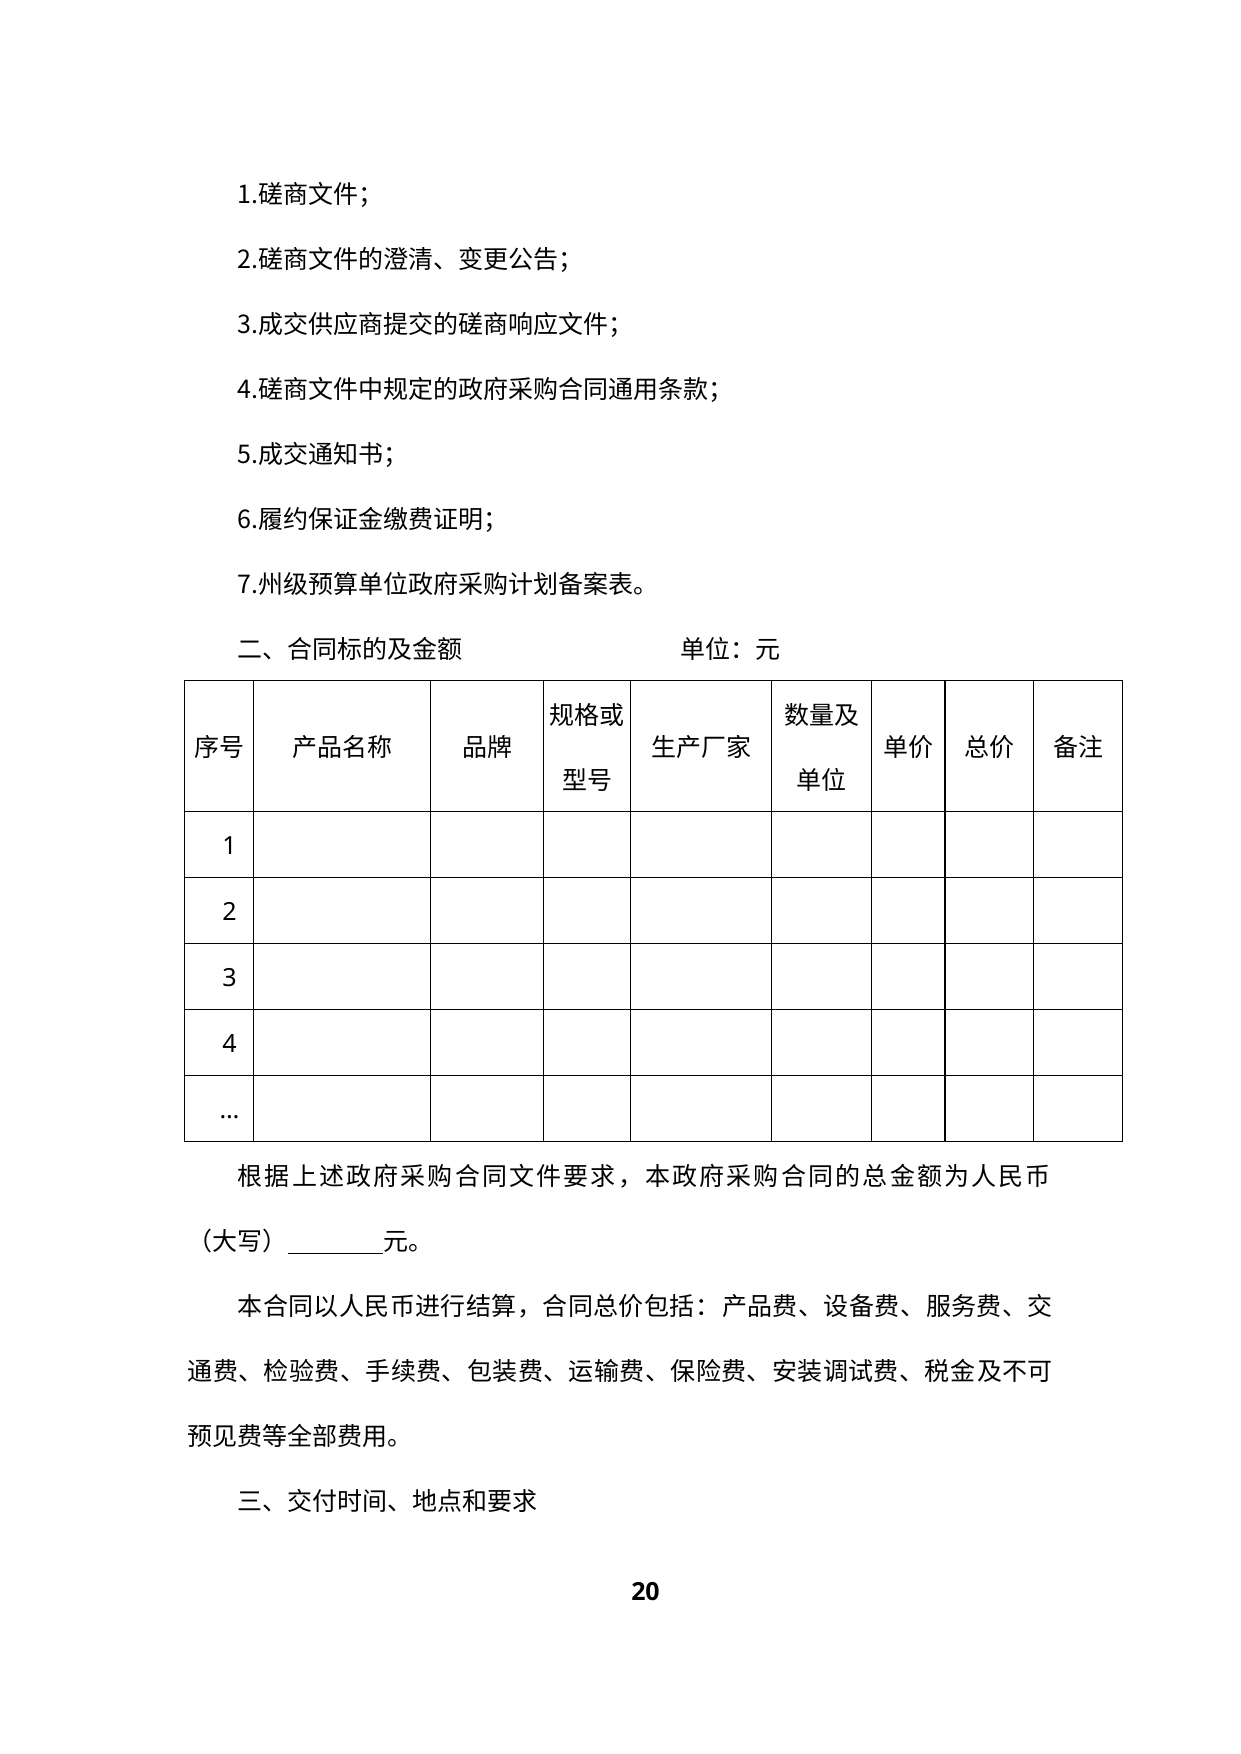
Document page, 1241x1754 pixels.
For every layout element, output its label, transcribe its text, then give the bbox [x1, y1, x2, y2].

table_cell [946, 1076, 1033, 1141]
table_cell [431, 878, 543, 943]
text 7.州级预算单位政府采购计划备案表。 [187, 550, 1053, 615]
text 本合同以人民币进行结算，合同总价包括：产品费、设备费、服务费、交通费、检验费、手续费、包装费、运输费、保险费、安装调试费、税金及不可预见费等全部费用。 [187, 1272, 1053, 1467]
table_cell [254, 1076, 430, 1141]
table_cell 2 [185, 878, 253, 943]
table_cell [544, 1076, 630, 1141]
table_cell [544, 944, 630, 1009]
table_cell [544, 812, 630, 877]
table_cell [872, 878, 944, 943]
text 5.成交通知书； [187, 420, 1053, 485]
table_header 单价 [872, 681, 944, 811]
table_cell [254, 1010, 430, 1075]
text 3.成交供应商提交的磋商响应文件； [187, 290, 1053, 355]
table_header 总价 [946, 681, 1033, 811]
text 1.磋商文件； [187, 160, 1053, 225]
table_cell [431, 1010, 543, 1075]
table_cell [946, 1010, 1033, 1075]
table_cell [946, 944, 1033, 1009]
table_cell [872, 1010, 944, 1075]
table_cell [431, 1076, 543, 1141]
table_header 备注 [1034, 681, 1122, 811]
table_cell [772, 1010, 871, 1075]
table_cell [631, 878, 771, 943]
table_cell [772, 878, 871, 943]
table_cell [631, 1076, 771, 1141]
table_cell [544, 878, 630, 943]
table_cell [631, 812, 771, 877]
table_header 产品名称 [254, 681, 430, 811]
table_cell [946, 878, 1033, 943]
text 4.磋商文件中规定的政府采购合同通用条款； [187, 355, 1053, 420]
text 三、交付时间、地点和要求 [187, 1467, 1053, 1532]
text 6.履约保证金缴费证明； [187, 485, 1053, 550]
table_cell [254, 812, 430, 877]
table_cell [631, 944, 771, 1009]
table_cell [772, 944, 871, 1009]
table_cell [1034, 1010, 1122, 1075]
table_header 序号 [185, 681, 253, 811]
table_cell [254, 878, 430, 943]
table_cell [872, 812, 944, 877]
table_header 生产厂家 [631, 681, 771, 811]
text 根据上述政府采购合同文件要求，本政府采购合同的总金额为人民币 （大写） 元。 [187, 1142, 1053, 1272]
table_cell [544, 1010, 630, 1075]
table_cell [1034, 878, 1122, 943]
table_header 规格或型号 [544, 681, 630, 811]
table_header 品牌 [431, 681, 543, 811]
table_cell [772, 812, 871, 877]
table_cell [431, 944, 543, 1009]
table_cell [772, 1076, 871, 1141]
table_cell [1034, 812, 1122, 877]
text 二、合同标的及金额 单位：元 [187, 615, 1053, 680]
table_cell [431, 812, 543, 877]
text 2.磋商文件的澄清、变更公告； [187, 225, 1053, 290]
table_cell [631, 1010, 771, 1075]
table_header 数量及单位 [772, 681, 871, 811]
table_cell … [185, 1076, 253, 1141]
table_cell 3 [185, 944, 253, 1009]
table_cell 4 [185, 1010, 253, 1075]
table_cell [254, 944, 430, 1009]
table_cell 1 [185, 812, 253, 877]
table_cell [1034, 944, 1122, 1009]
table_cell [1034, 1076, 1122, 1141]
table_cell [872, 944, 944, 1009]
table_cell [872, 1076, 944, 1141]
table_cell [946, 812, 1033, 877]
